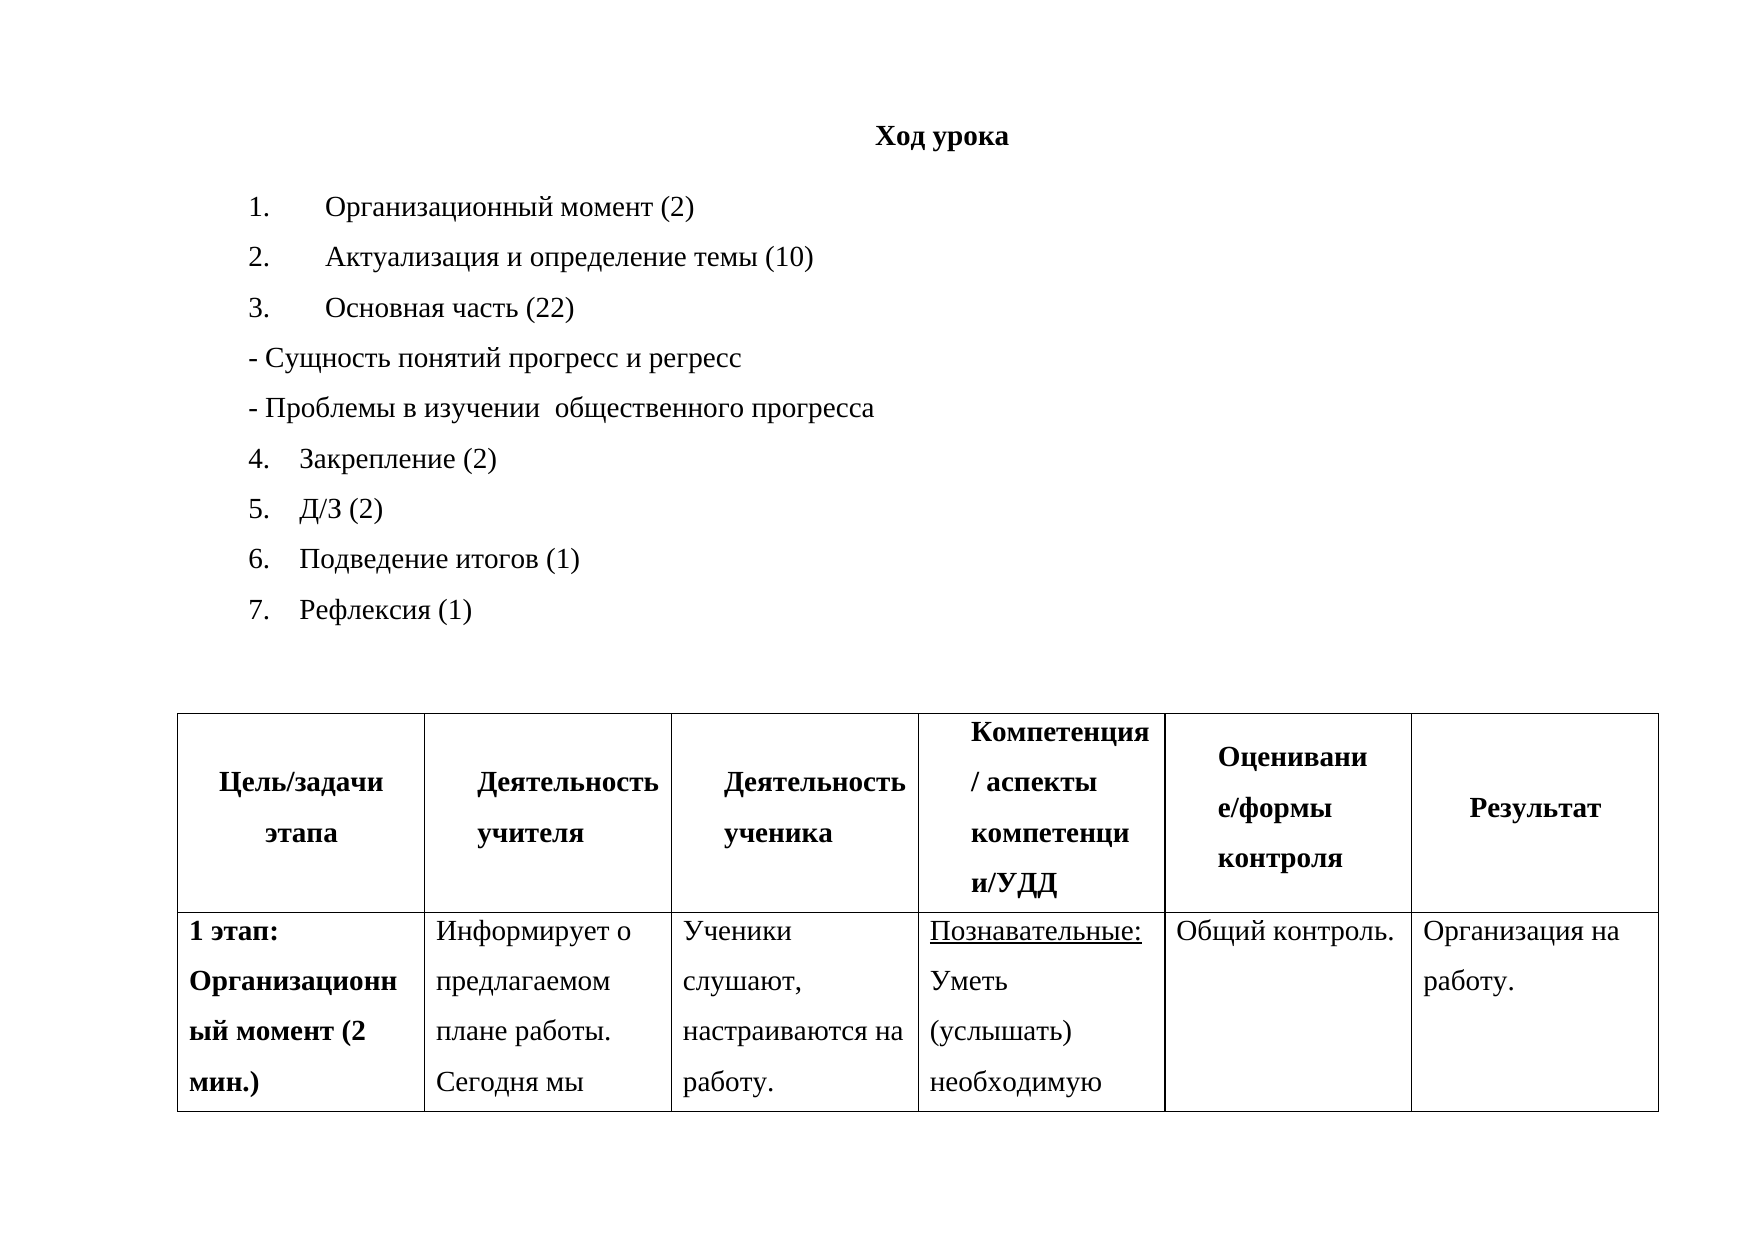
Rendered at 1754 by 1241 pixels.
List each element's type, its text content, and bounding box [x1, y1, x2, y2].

table_header Деятельность учителя [425, 714, 671, 912]
table_header Цель/задачи этапа [178, 714, 424, 912]
list 6. Подведение итогов (1) [218, 541, 1636, 575]
table_header Компетенция / аспекты компетенции/УДД [919, 714, 1164, 912]
list Основная часть (22) [218, 290, 1636, 323]
list 5. Д/З (2) [218, 491, 1636, 525]
text Ход урока [218, 118, 1636, 152]
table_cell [425, 913, 671, 1111]
list 4. Закрепление (2) [218, 441, 1636, 474]
list Актуализация и определение темы (10) [218, 239, 1636, 273]
list - Проблемы в изучении общественного прогресса [218, 391, 1636, 424]
table_header Результат [1412, 714, 1658, 912]
table_header Оценивание/формы контроля [1166, 714, 1411, 912]
table_cell Общий контроль. [1166, 913, 1411, 1111]
list 7. Рефлексия (1) [218, 592, 1636, 625]
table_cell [919, 913, 1164, 1111]
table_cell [672, 913, 918, 1111]
list Организационный момент (2) [218, 189, 1636, 223]
table_header Деятельность ученика [672, 714, 918, 912]
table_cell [1412, 913, 1658, 1111]
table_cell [178, 913, 424, 1111]
list - Сущность понятий прогресс и регресс [218, 340, 1636, 374]
